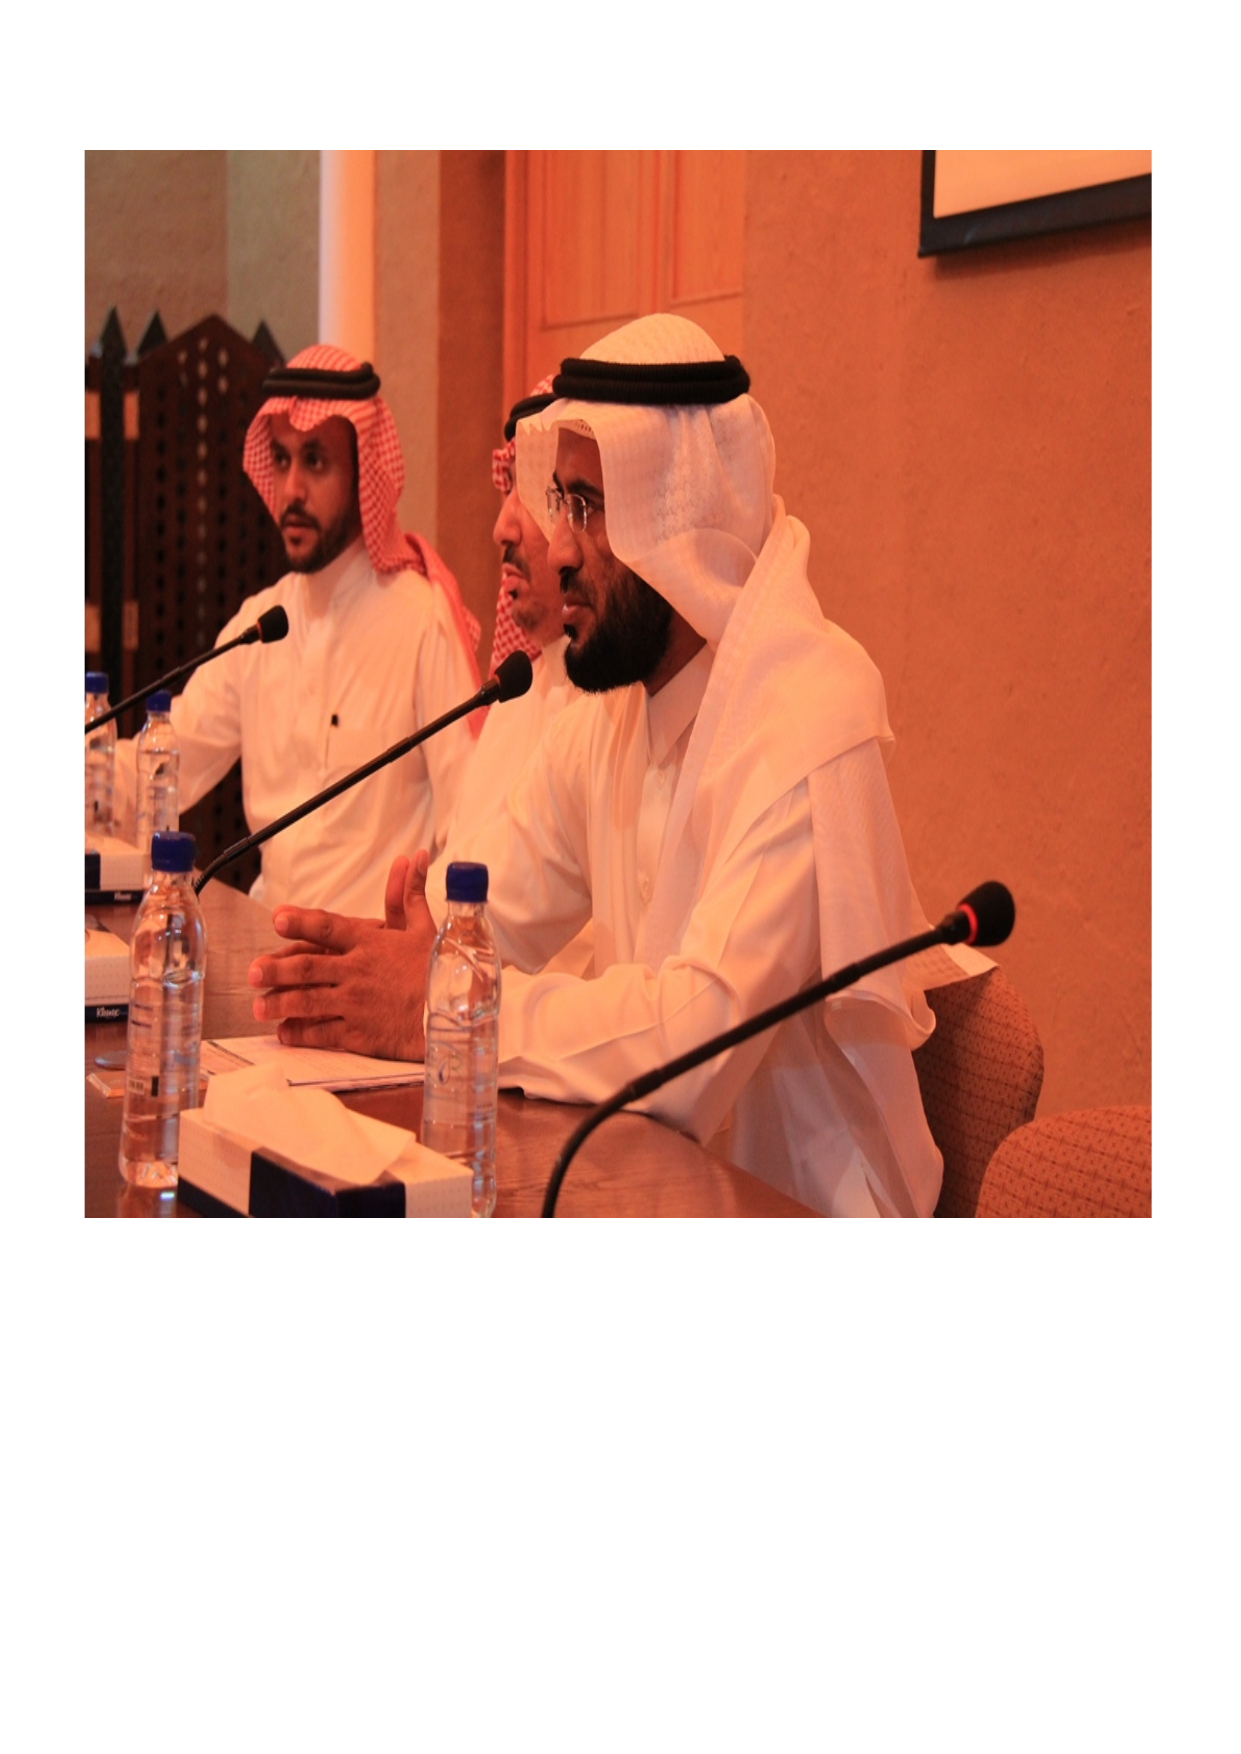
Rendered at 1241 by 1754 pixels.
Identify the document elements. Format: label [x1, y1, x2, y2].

picture [84, 150, 1152, 1218]
